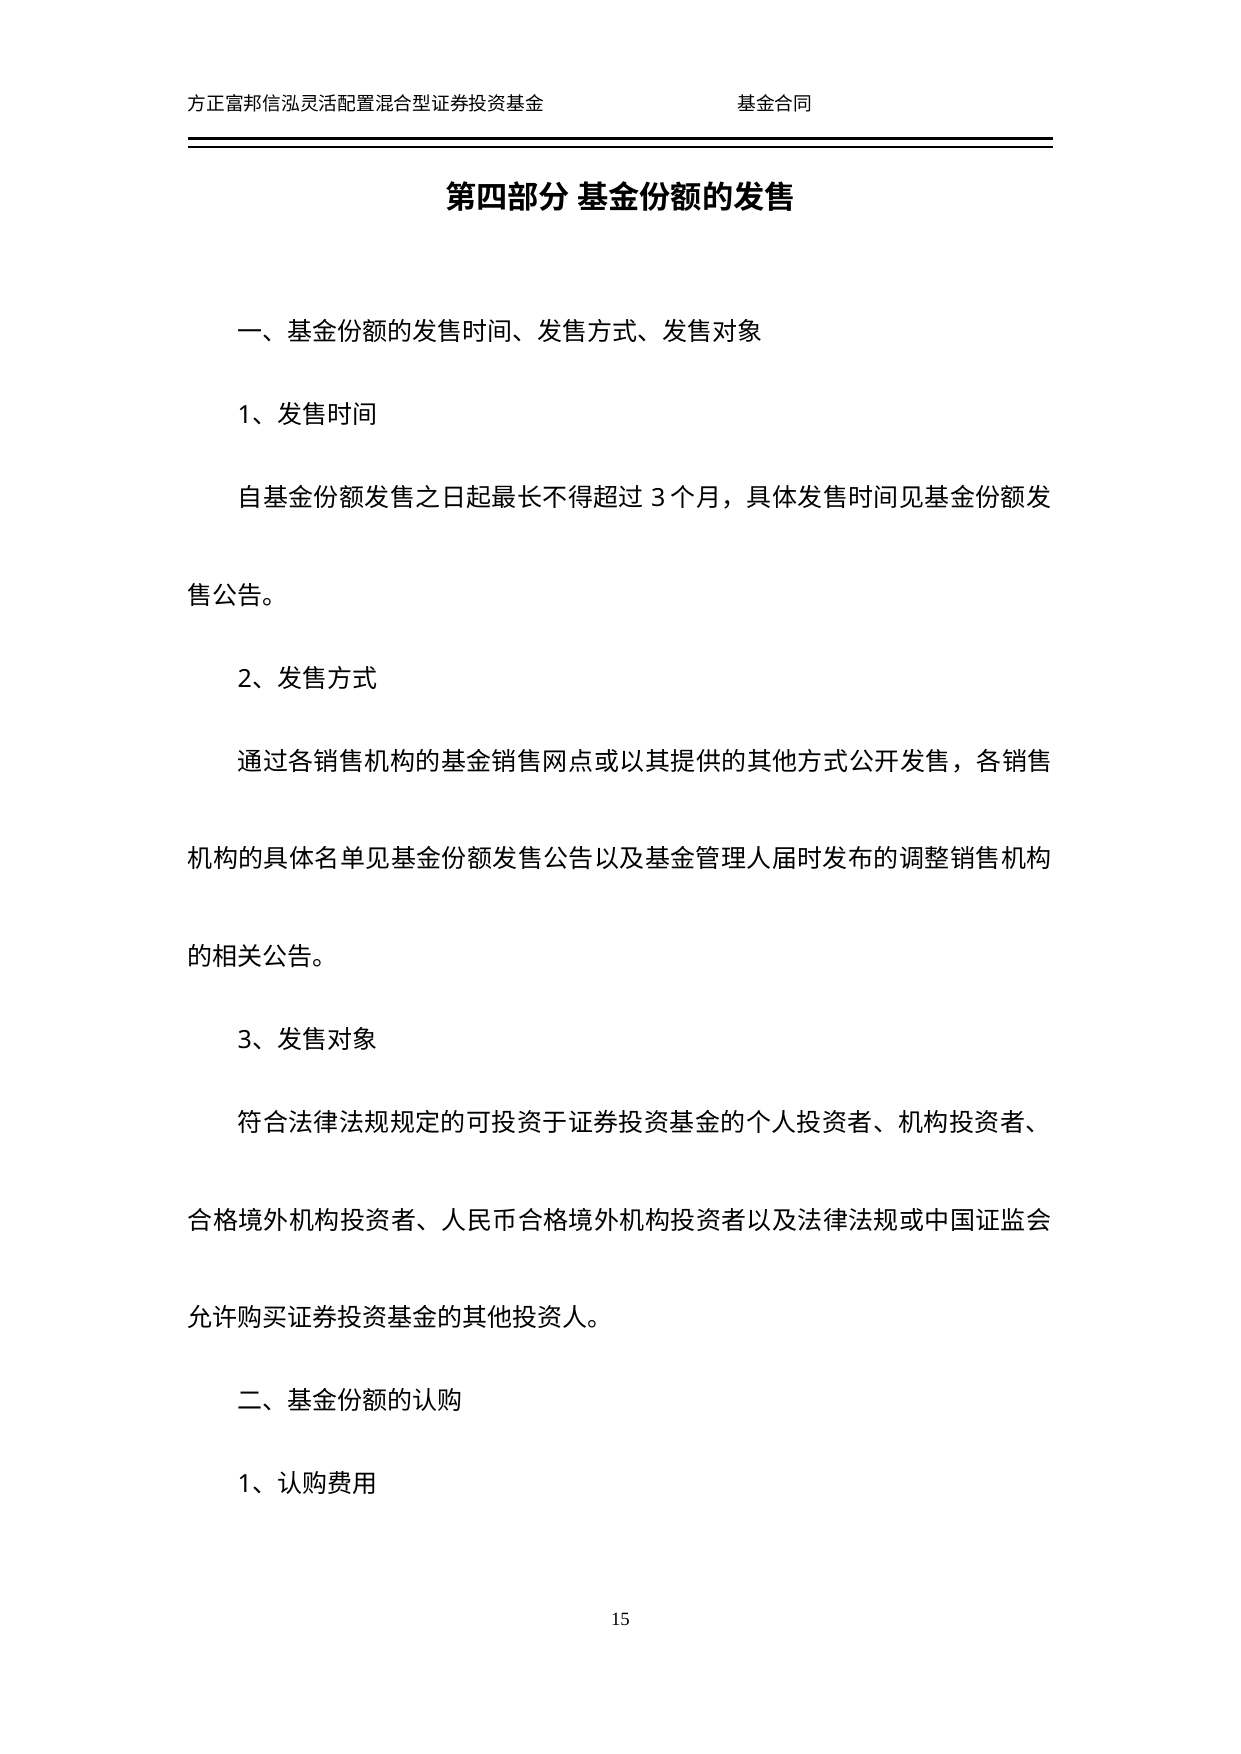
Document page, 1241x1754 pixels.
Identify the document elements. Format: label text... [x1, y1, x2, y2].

text 一、基金份额的发售时间、发售方式、发售对象 [187, 297, 1053, 362]
text 3、发售对象 [187, 1005, 1053, 1070]
text 自基金份额发售之日起最长不得超过3个月，具体发售时间见基金份额发售公告。 [187, 463, 1053, 626]
text 二、基金份额的认购 [187, 1366, 1053, 1431]
text 1、发售时间 [187, 380, 1053, 445]
text 符合法律法规规定的可投资于证券投资基金的个人投资者、机构投资者、合格境外机构投资者、人民币合格境外机构投资者以及法律法规或中国证监会允许购买证券投资基金的其他投资人。 [187, 1088, 1053, 1348]
text 通过各销售机构的基金销售网点或以其提供的其他方式公开发售，各销售机构的具体名单见基金份额发售公告以及基金管理人届时发布的调整销售机构的相关公告。 [187, 727, 1053, 987]
subtitle 第四部分 基金份额的发售 [187, 162, 1053, 227]
text 1、认购费用 [187, 1449, 1053, 1514]
text 2、发售方式 [187, 644, 1053, 709]
